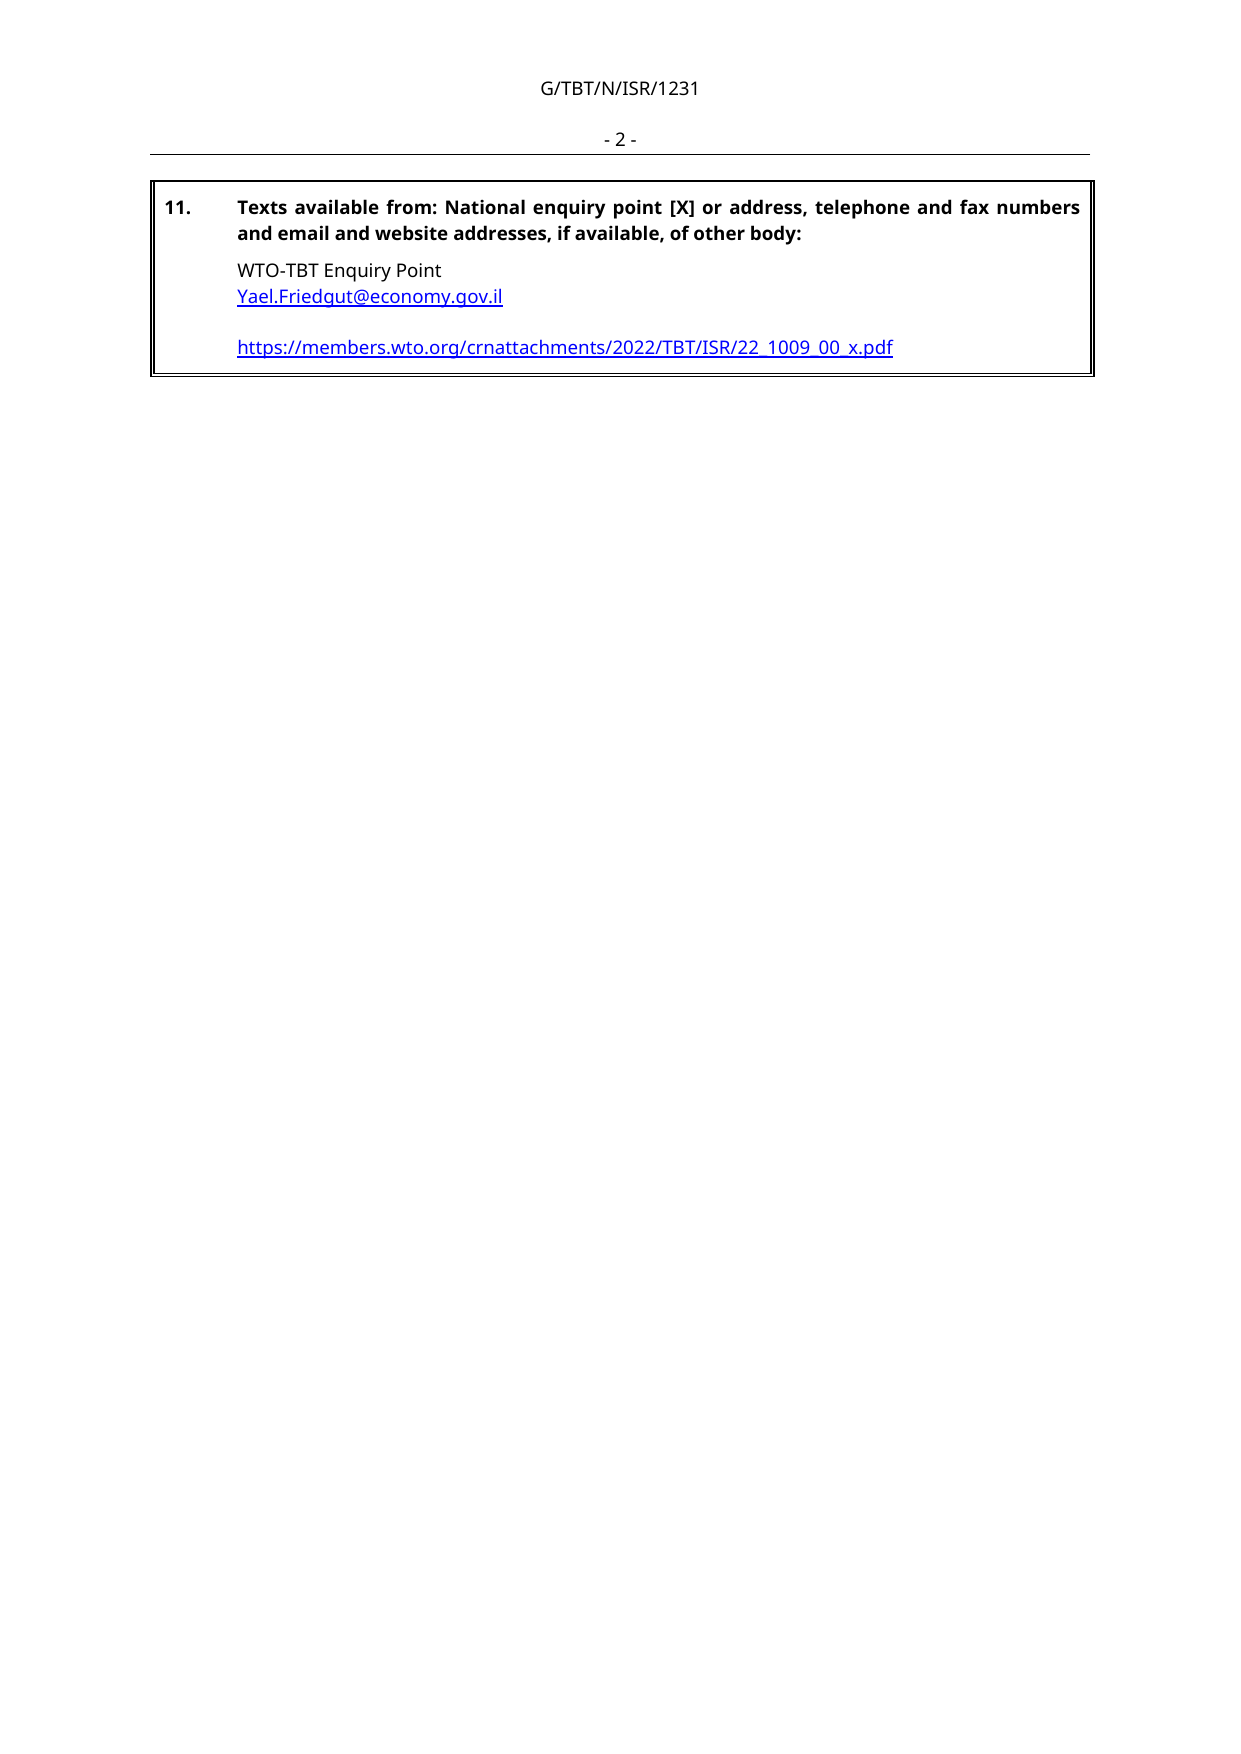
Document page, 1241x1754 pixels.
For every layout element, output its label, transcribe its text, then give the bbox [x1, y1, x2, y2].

table_cell Texts available from: National enquiry point [X] or address, telephone and fax numbers and email and website addresses, if available, of other body: WTO-TBT Enquiry Point Yael.Friedgut@economy.gov.il https://members.wto.org/crnattachments/2022/TBT/ISR/22_1009_00_x.pdf [225, 182, 1090, 372]
table_cell 11. [155, 182, 225, 372]
